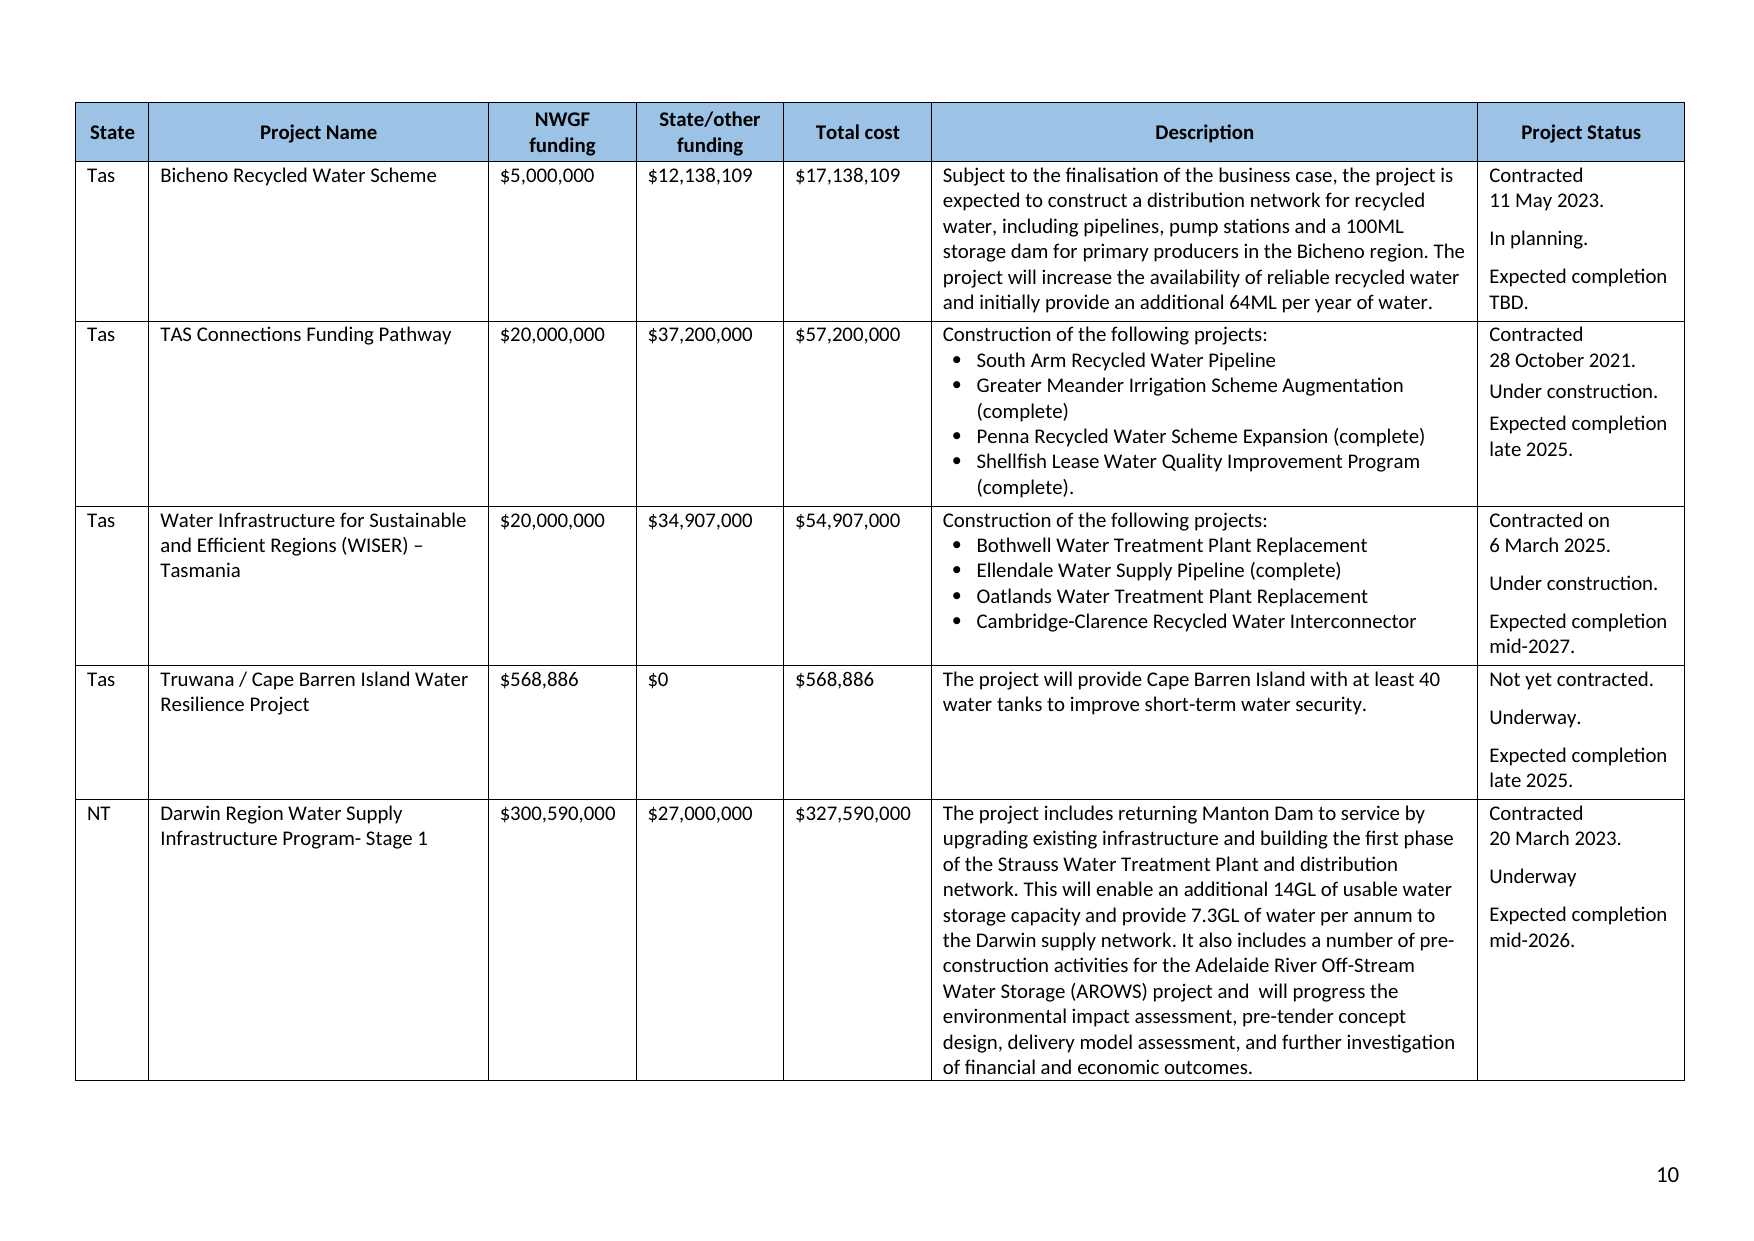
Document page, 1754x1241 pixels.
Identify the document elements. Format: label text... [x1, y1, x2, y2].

table_header NWGF funding [489, 103, 636, 161]
table_cell $568,886 [784, 666, 931, 799]
table_cell $12,138,109 [637, 162, 783, 321]
table_cell Tas [76, 162, 148, 321]
table_cell $57,200,000 [784, 322, 931, 506]
table_cell Construction of the following projects: Bothwell Water Treatment Plant Replacement Ellendale Water Supply Pipeline (complete) Oatlands Water Treatment Plant Replacement Cambridge-Clarence Recycled Water Interconnector [932, 507, 1477, 665]
table_cell $327,590,000 [784, 800, 931, 1080]
table_cell Not yet contracted. Underway. Expected completion late 2025. [1478, 666, 1684, 799]
table_cell Tas [76, 666, 148, 799]
table_cell $568,886 [489, 666, 636, 799]
table_cell $20,000,000 [489, 322, 636, 506]
table_cell $34,907,000 [637, 507, 783, 665]
table_cell Contracted on 6 March 2025. Under construction. Expected completion mid-2027. [1478, 507, 1684, 665]
table_cell $54,907,000 [784, 507, 931, 665]
table_header Description [932, 103, 1477, 161]
table_header State/other funding [637, 103, 783, 161]
table_cell $5,000,000 [489, 162, 636, 321]
table_cell $27,000,000 [637, 800, 783, 1080]
table_cell Water Infrastructure for Sustainable and Efficient Regions (WISER) – Tasmania [149, 507, 488, 665]
table_cell TAS Connections Funding Pathway [149, 322, 488, 506]
table_header State [76, 103, 148, 161]
table_header Project Status [1478, 103, 1684, 161]
table_cell Bicheno Recycled Water Scheme [149, 162, 488, 321]
table_cell NT [76, 800, 148, 1080]
table_cell Truwana / Cape Barren Island Water Resilience Project [149, 666, 488, 799]
table_cell $37,200,000 [637, 322, 783, 506]
table_cell Subject to the finalisation of the business case, the project is expected to construct a distribution network for recycled water, including pipelines, pump stations and a 100ML storage dam for primary producers in the Bicheno region. The project will increase the availability of reliable recycled water and initially provide an additional 64ML per year of water. [932, 162, 1477, 321]
table_cell The project includes returning Manton Dam to service by upgrading existing infrastructure and building the first phase of the Strauss Water Treatment Plant and distribution network. This will enable an additional 14GL of usable water storage capacity and provide 7.3GL of water per annum to the Darwin supply network. It also includes a number of pre-construction activities for the Adelaide River Off-Stream Water Storage (AROWS) project and will progress the environmental impact assessment, pre-tender concept design, delivery model assessment, and further investigation of financial and economic outcomes. [932, 800, 1477, 1080]
table_cell Contracted 11 May 2023. In planning. Expected completion TBD. [1478, 162, 1684, 321]
table_cell Tas [76, 322, 148, 506]
table_cell The project will provide Cape Barren Island with at least 40 water tanks to improve short-term water security. [932, 666, 1477, 799]
table_header Project Name [149, 103, 488, 161]
table_cell Contracted 20 March 2023. Underway Expected completion mid-2026. [1478, 800, 1684, 1080]
table_cell Tas [76, 507, 148, 665]
table_cell $17,138,109 [784, 162, 931, 321]
table_cell $20,000,000 [489, 507, 636, 665]
table_header Total cost [784, 103, 931, 161]
table_cell Darwin Region Water Supply Infrastructure Program- Stage 1 [149, 800, 488, 1080]
table_cell Construction of the following projects: South Arm Recycled Water Pipeline Greater Meander Irrigation Scheme Augmentation (complete) Penna Recycled Water Scheme Expansion (complete) Shellfish Lease Water Quality Improvement Program (complete). [932, 322, 1477, 506]
table_cell $300,590,000 [489, 800, 636, 1080]
table_cell $0 [637, 666, 783, 799]
table_cell Contracted 28 October 2021. Under construction. Expected completion late 2025. [1478, 322, 1684, 506]
